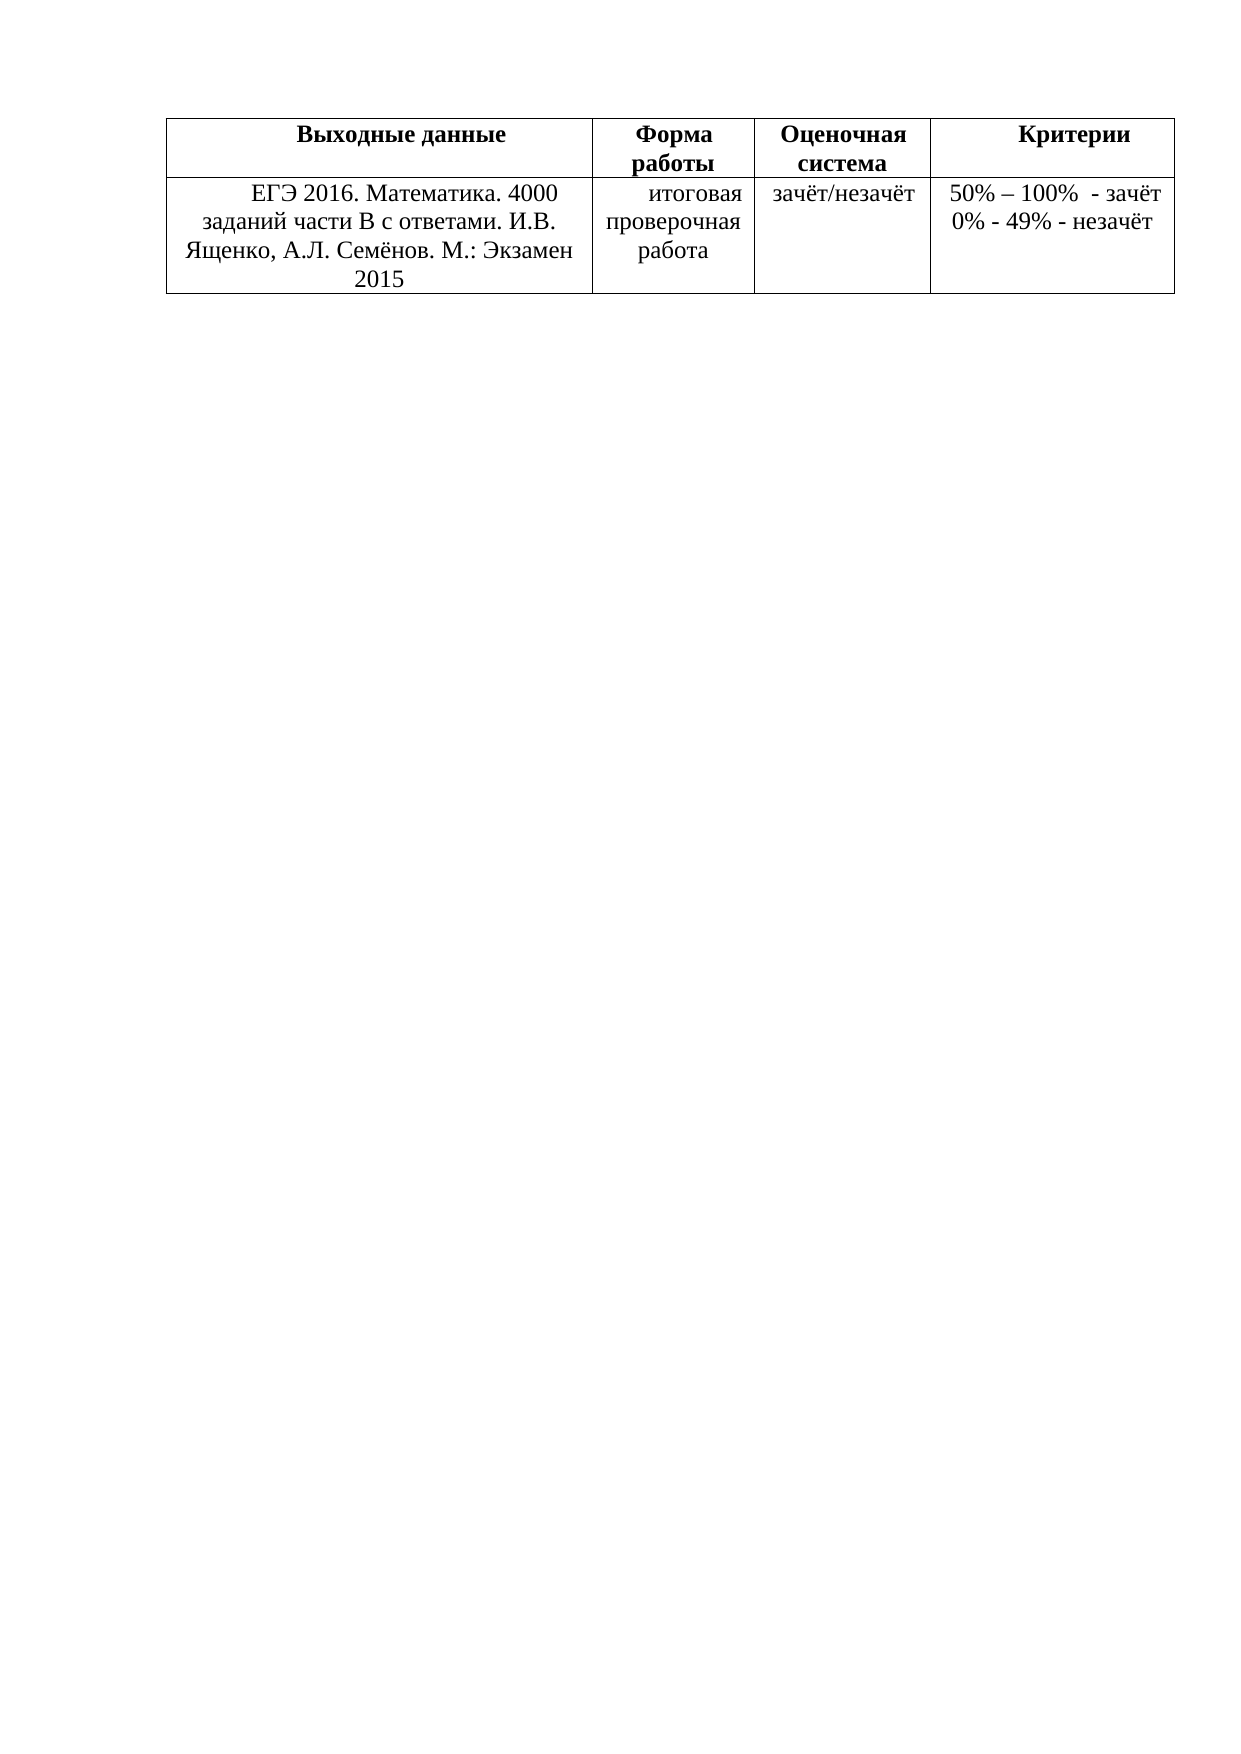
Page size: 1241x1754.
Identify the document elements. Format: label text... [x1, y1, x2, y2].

table_cell ЕГЭ 2016. Математика. 4000 заданий части В с ответами. И.В. Ященко, А.Л. Семёнов. М.: Экзамен 2015 [167, 178, 592, 293]
table_header Критерии [931, 119, 1174, 177]
table_header Оценочная система [755, 119, 930, 177]
table_header Форма работы [593, 119, 754, 177]
table_cell зачёт/незачёт [755, 178, 930, 293]
table_cell итоговая проверочная работа [593, 178, 754, 293]
table_header Выходные данные [167, 119, 592, 177]
table_cell 50% – 100% - зачёт 0% - 49% - незачёт [931, 178, 1174, 293]
